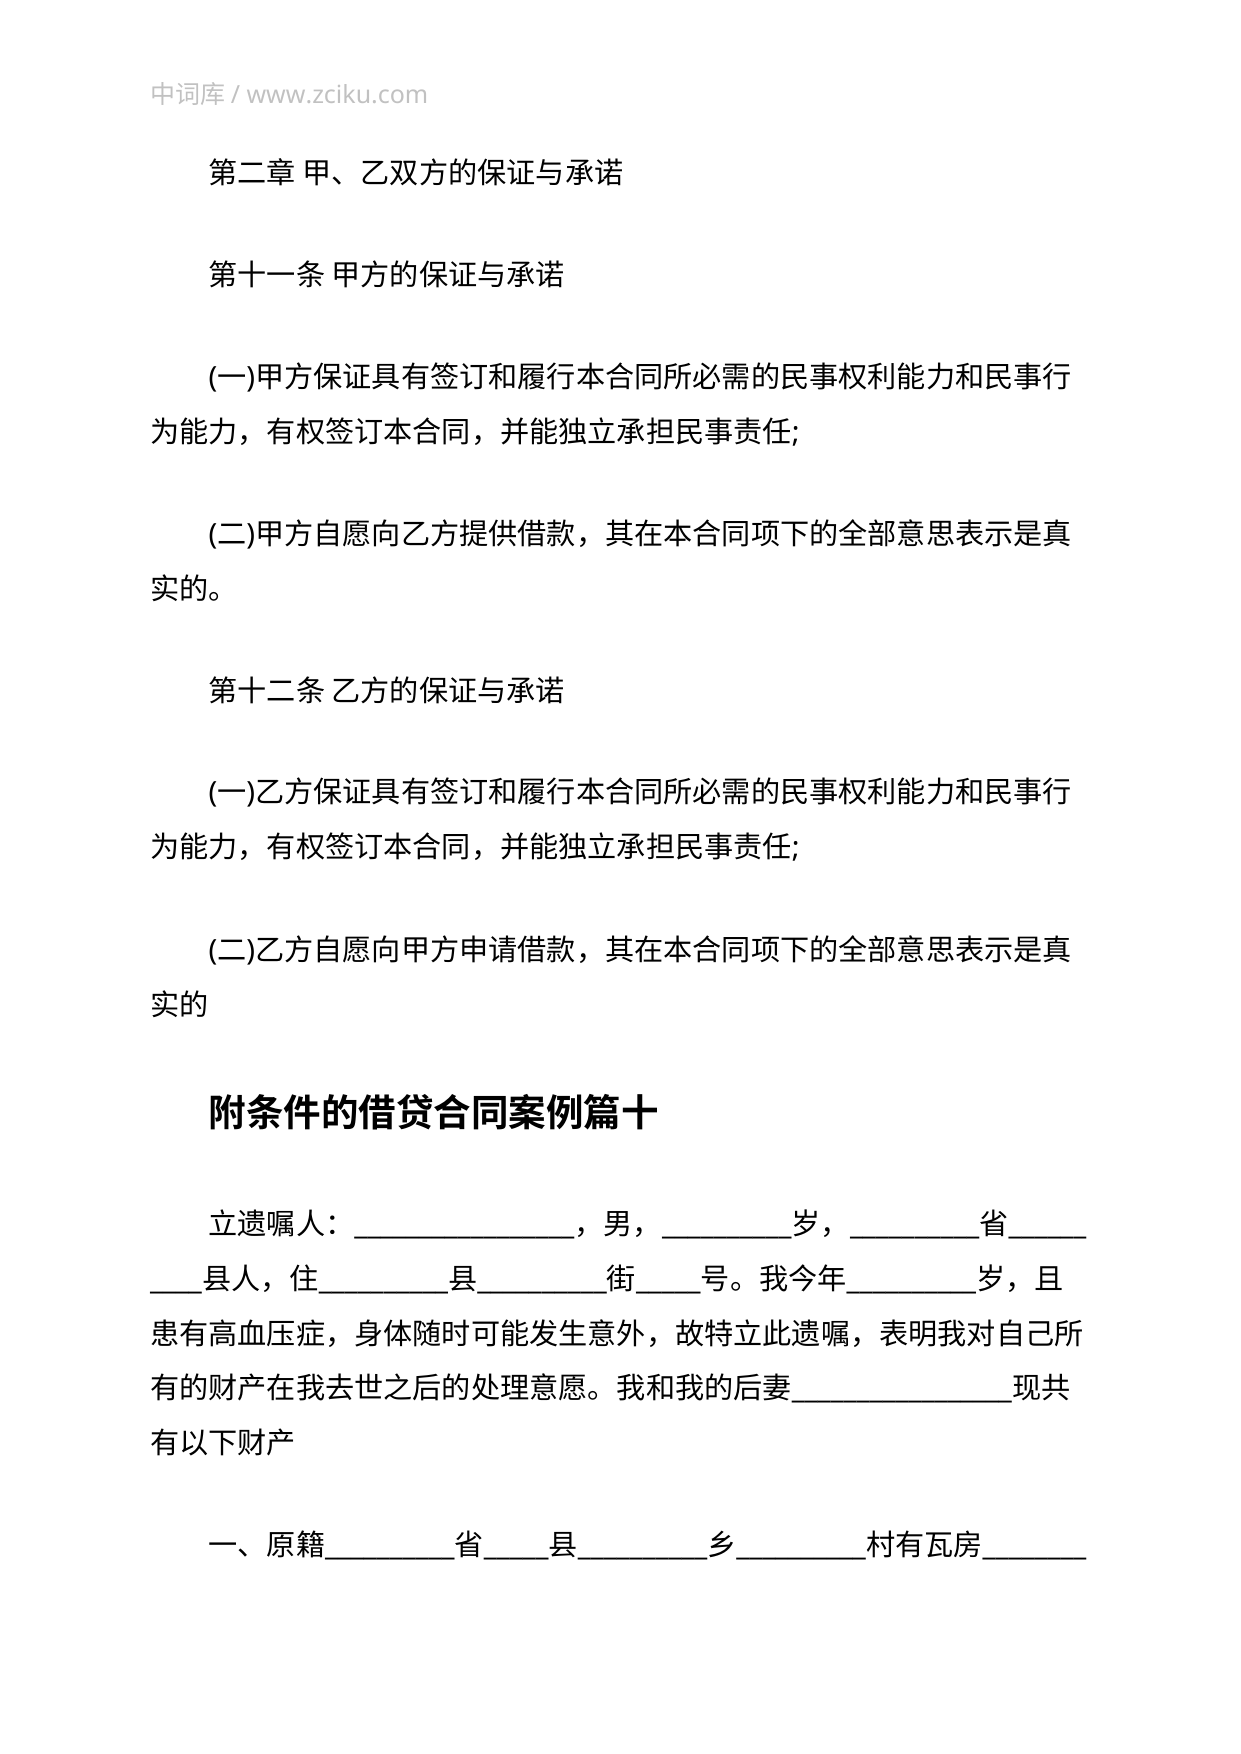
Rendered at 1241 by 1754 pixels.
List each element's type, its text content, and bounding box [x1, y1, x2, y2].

text (一)乙方保证具有签订和履行本合同所必需的民事权利能力和民事行为能力，有权签订本合同，并能独立承担民事责任; [150, 769, 1090, 866]
text 第十二条 乙方的保证与承诺 [150, 667, 1090, 709]
text 第二章 甲、乙双方的保证与承诺 [150, 150, 1090, 192]
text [150, 1522, 1090, 1564]
text 立遗嘱人：_________________，男，__________岁，__________省__________县人，住__________县__________街_____号。我今年__________岁，且患有高血压症，身体随时可能发生意外，故特立此遗嘱，表明我对自己所有的财产在我去世之后的处理意愿。我和我的后妻_________________现共有以下财产 [150, 1200, 1090, 1462]
text (二)乙方自愿向甲方申请借款，其在本合同项下的全部意思表示是真实的 [150, 926, 1090, 1023]
text (二)甲方自愿向乙方提供借款，其在本合同项下的全部意思表示是真实的。 [150, 511, 1090, 608]
text (一)甲方保证具有签订和履行本合同所必需的民事权利能力和民事行为能力，有权签订本合同，并能独立承担民事责任; [150, 353, 1090, 451]
text 第十一条 甲方的保证与承诺 [150, 252, 1090, 294]
text 附条件的借贷合同案例篇十 [150, 1083, 1090, 1137]
